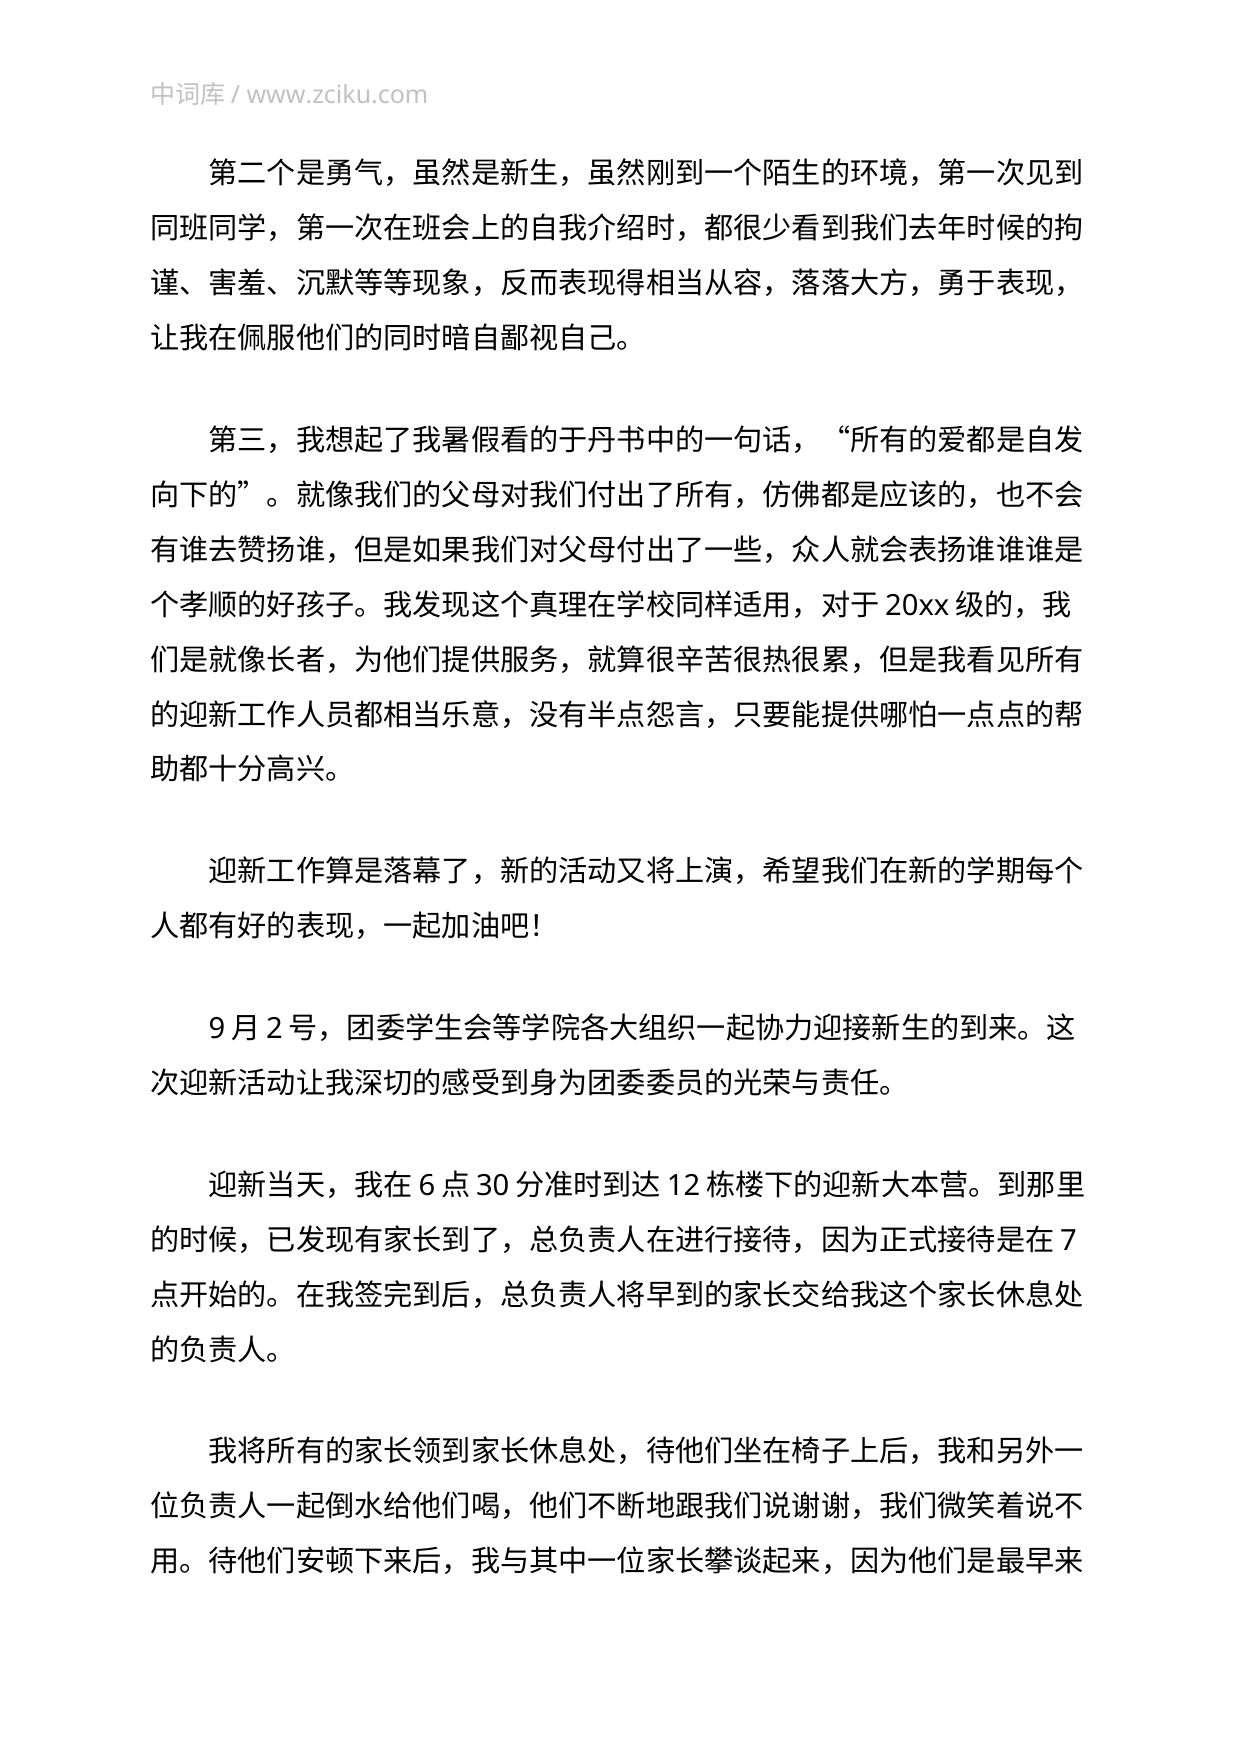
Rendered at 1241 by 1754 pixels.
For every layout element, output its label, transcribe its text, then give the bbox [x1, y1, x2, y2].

text 9月2号，团委学生会等学院各大组织一起协力迎接新生的到来。这次迎新活动让我深切的感受到身为团委委员的光荣与责任。 [150, 1004, 1090, 1102]
text 第二个是勇气，虽然是新生，虽然刚到一个陌生的环境，第一次见到同班同学，第一次在班会上的自我介绍时，都很少看到我们去年时候的拘谨、害羞、沉默等等现象，反而表现得相当从容，落落大方，勇于表现，让我在佩服他们的同时暗自鄙视自己。 [150, 150, 1090, 357]
text 迎新当天，我在6点30分准时到达12栋楼下的迎新大本营。到那里的时候，已发现有家长到了，总负责人在进行接待，因为正式接待是在7点开始的。在我签完到后，总负责人将早到的家长交给我这个家长休息处的负责人。 [150, 1161, 1090, 1368]
text 迎新工作算是落幕了，新的活动又将上演，希望我们在新的学期每个人都有好的表现，一起加油吧！ [150, 848, 1090, 945]
text 第三，我想起了我暑假看的于丹书中的一句话，“所有的爱都是自发向下的”。就像我们的父母对我们付出了所有，仿佛都是应该的，也不会有谁去赞扬谁，但是如果我们对父母付出了一些，众人就会表扬谁谁谁是个孝顺的好孩子。我发现这个真理在学校同样适用，对于20xx级的，我们是就像长者，为他们提供服务，就算很辛苦很热很累，但是我看见所有的迎新工作人员都相当乐意，没有半点怨言，只要能提供哪怕一点点的帮助都十分高兴。 [150, 416, 1090, 788]
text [150, 1428, 1090, 1580]
